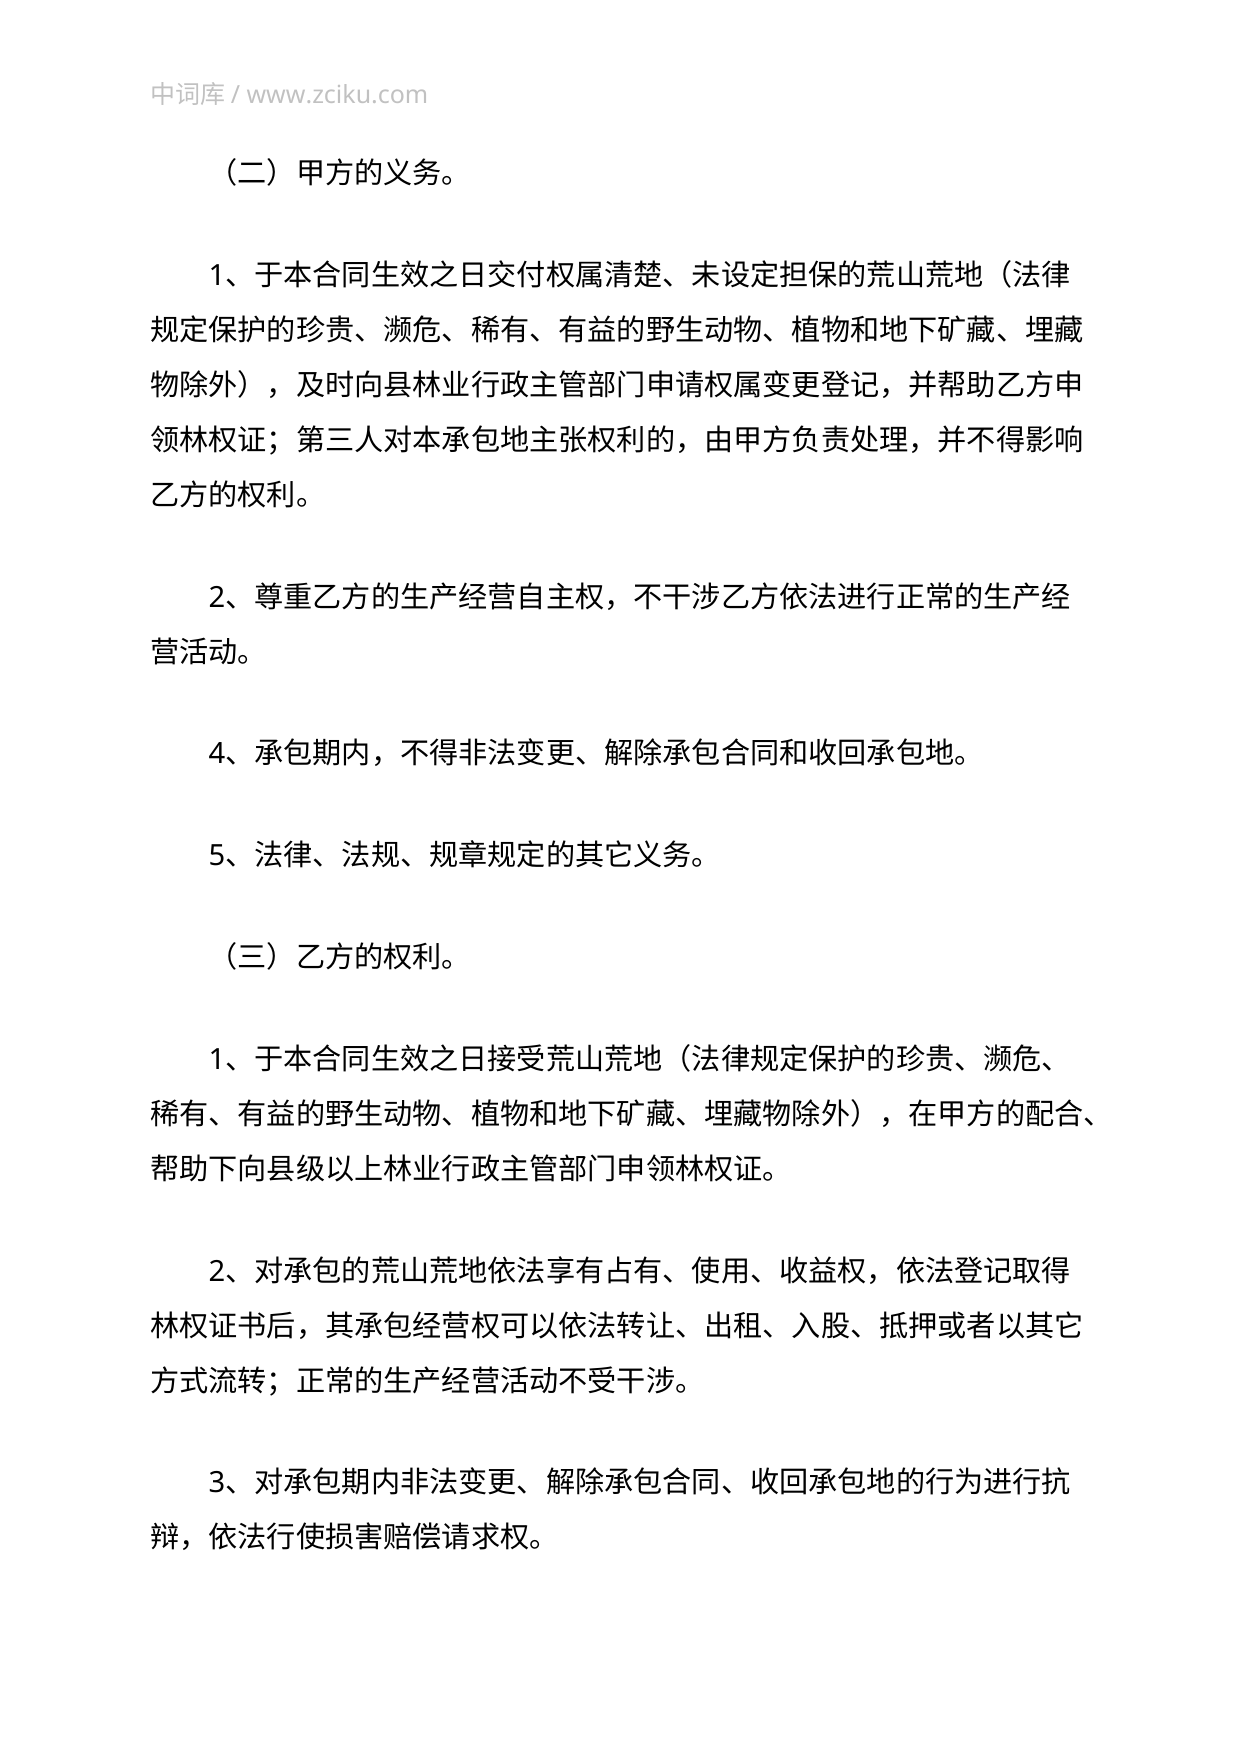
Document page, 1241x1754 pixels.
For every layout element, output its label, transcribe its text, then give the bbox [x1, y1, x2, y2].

text 2、尊重乙方的生产经营自主权，不干涉乙方依法进行正常的生产经营活动。 [150, 573, 1090, 671]
text （二）甲方的义务。 [150, 150, 1090, 192]
text 4、承包期内，不得非法变更、解除承包合同和收回承包地。 [150, 730, 1090, 772]
text 3、对承包期内非法变更、解除承包合同、收回承包地的行为进行抗辩，依法行使损害赔偿请求权。 [150, 1459, 1090, 1556]
text （三）乙方的权利。 [150, 934, 1090, 976]
text 1、于本合同生效之日接受荒山荒地（法律规定保护的珍贵、濒危、稀有、有益的野生动物、植物和地下矿藏、埋藏物除外），在甲方的配合、帮助下向县级以上林业行政主管部门申领林权证。 [150, 1036, 1090, 1188]
text 1、于本合同生效之日交付权属清楚、未设定担保的荒山荒地（法律规定保护的珍贵、濒危、稀有、有益的野生动物、植物和地下矿藏、埋藏物除外），及时向县林业行政主管部门申请权属变更登记，并帮助乙方申领林权证；第三人对本承包地主张权利的，由甲方负责处理，并不得影响乙方的权利。 [150, 252, 1090, 514]
text 2、对承包的荒山荒地依法享有占有、使用、收益权，依法登记取得林权证书后，其承包经营权可以依法转让、出租、入股、抵押或者以其它方式流转；正常的生产经营活动不受干涉。 [150, 1247, 1090, 1399]
text 5、法律、法规、规章规定的其它义务。 [150, 832, 1090, 874]
